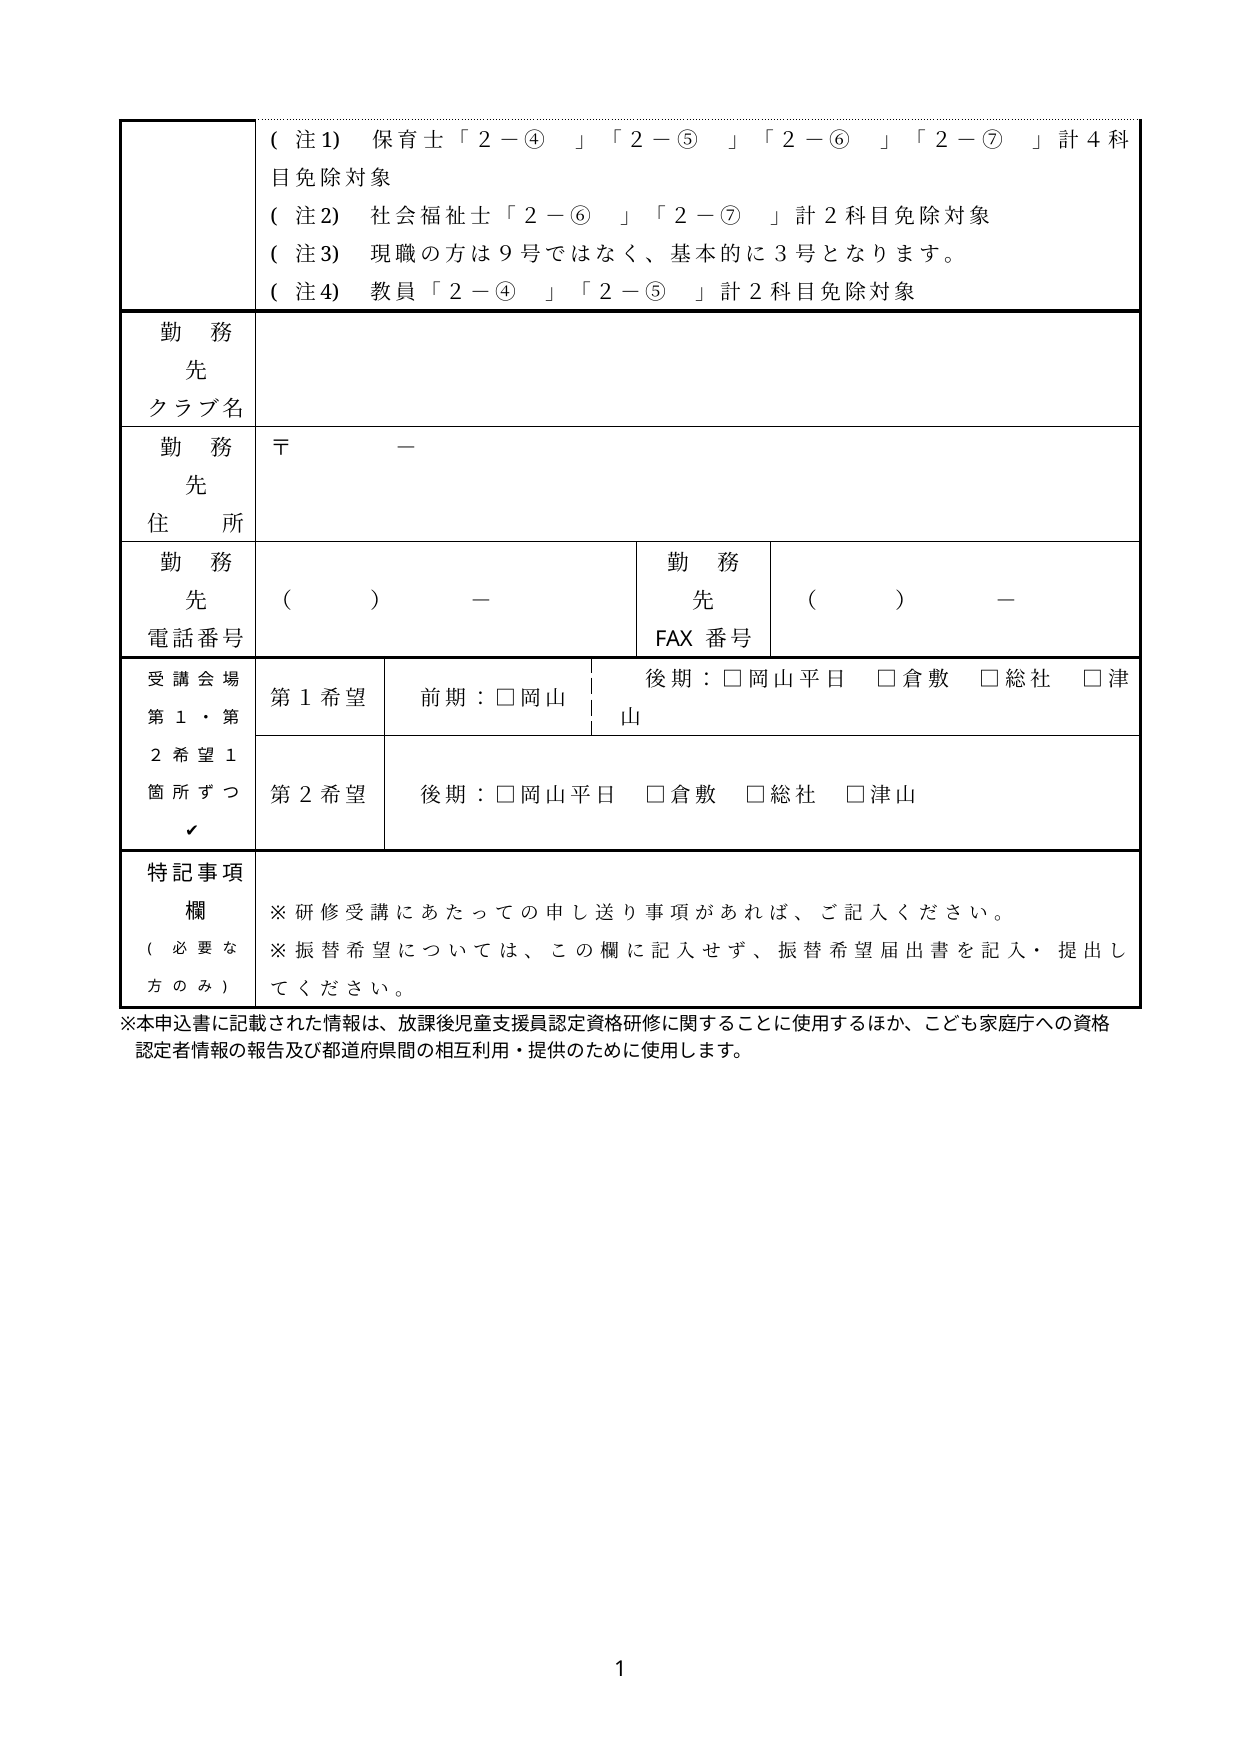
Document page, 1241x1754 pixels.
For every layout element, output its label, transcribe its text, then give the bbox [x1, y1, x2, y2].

table_cell 勤 務 先 電話番号 [122, 542, 255, 656]
table_cell ※研修受講にあたっての申し送り事項があれば、ご記入ください。 ※振替希望については、この欄に記入せず、振替希望届出書を記入･提出してください。 [256, 852, 1139, 1006]
table_cell 〒 － [256, 427, 1139, 541]
table_cell （ ） － [256, 542, 636, 656]
table_cell 後期：□岡山平日 □倉敷 □総社 □津山 [385, 736, 1139, 848]
table_cell 前期：□岡山 [385, 659, 591, 735]
table_cell 勤 務 先 FAX番号 [637, 542, 770, 656]
table_cell [256, 313, 1139, 426]
table_cell 第２希望 [256, 736, 384, 848]
table_cell （ ） － [771, 542, 1139, 656]
table_cell 勤 務 先 クラブ名 [122, 313, 255, 426]
text ※本申込書に記載された情報は、放課後児童支援員認定資格研修に関することに使用するほか、こども家庭庁への資格認定者情報の報告及び都道府県間の相互利用・提供のために使用します。 [120, 1009, 1120, 1063]
table_cell 後期：□岡山平日 □倉敷 □総社 □津山 [591, 659, 1139, 735]
table_cell 受講会場 第１・第２希望１箇所ずつ✔ [122, 659, 255, 848]
table_cell 勤 務 先 住 所 [122, 427, 255, 541]
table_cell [122, 122, 255, 309]
table_cell 特記事項欄 (必要な方のみ) [122, 852, 255, 1006]
table_cell 第１希望 [256, 659, 384, 735]
table_cell (注1) 保育士「２－④ 」「２－⑤ 」「２－⑥ 」「２－⑦ 」計４科目免除対象 (注2) 社会福祉士「２－⑥ 」「２－⑦ 」計２科目免除対象 (注3) 現職の方は９号ではなく、基本的に３号となります。 (注4) 教員「２－④ 」「２－⑤ 」計２科目免除対象 [256, 119, 1139, 309]
